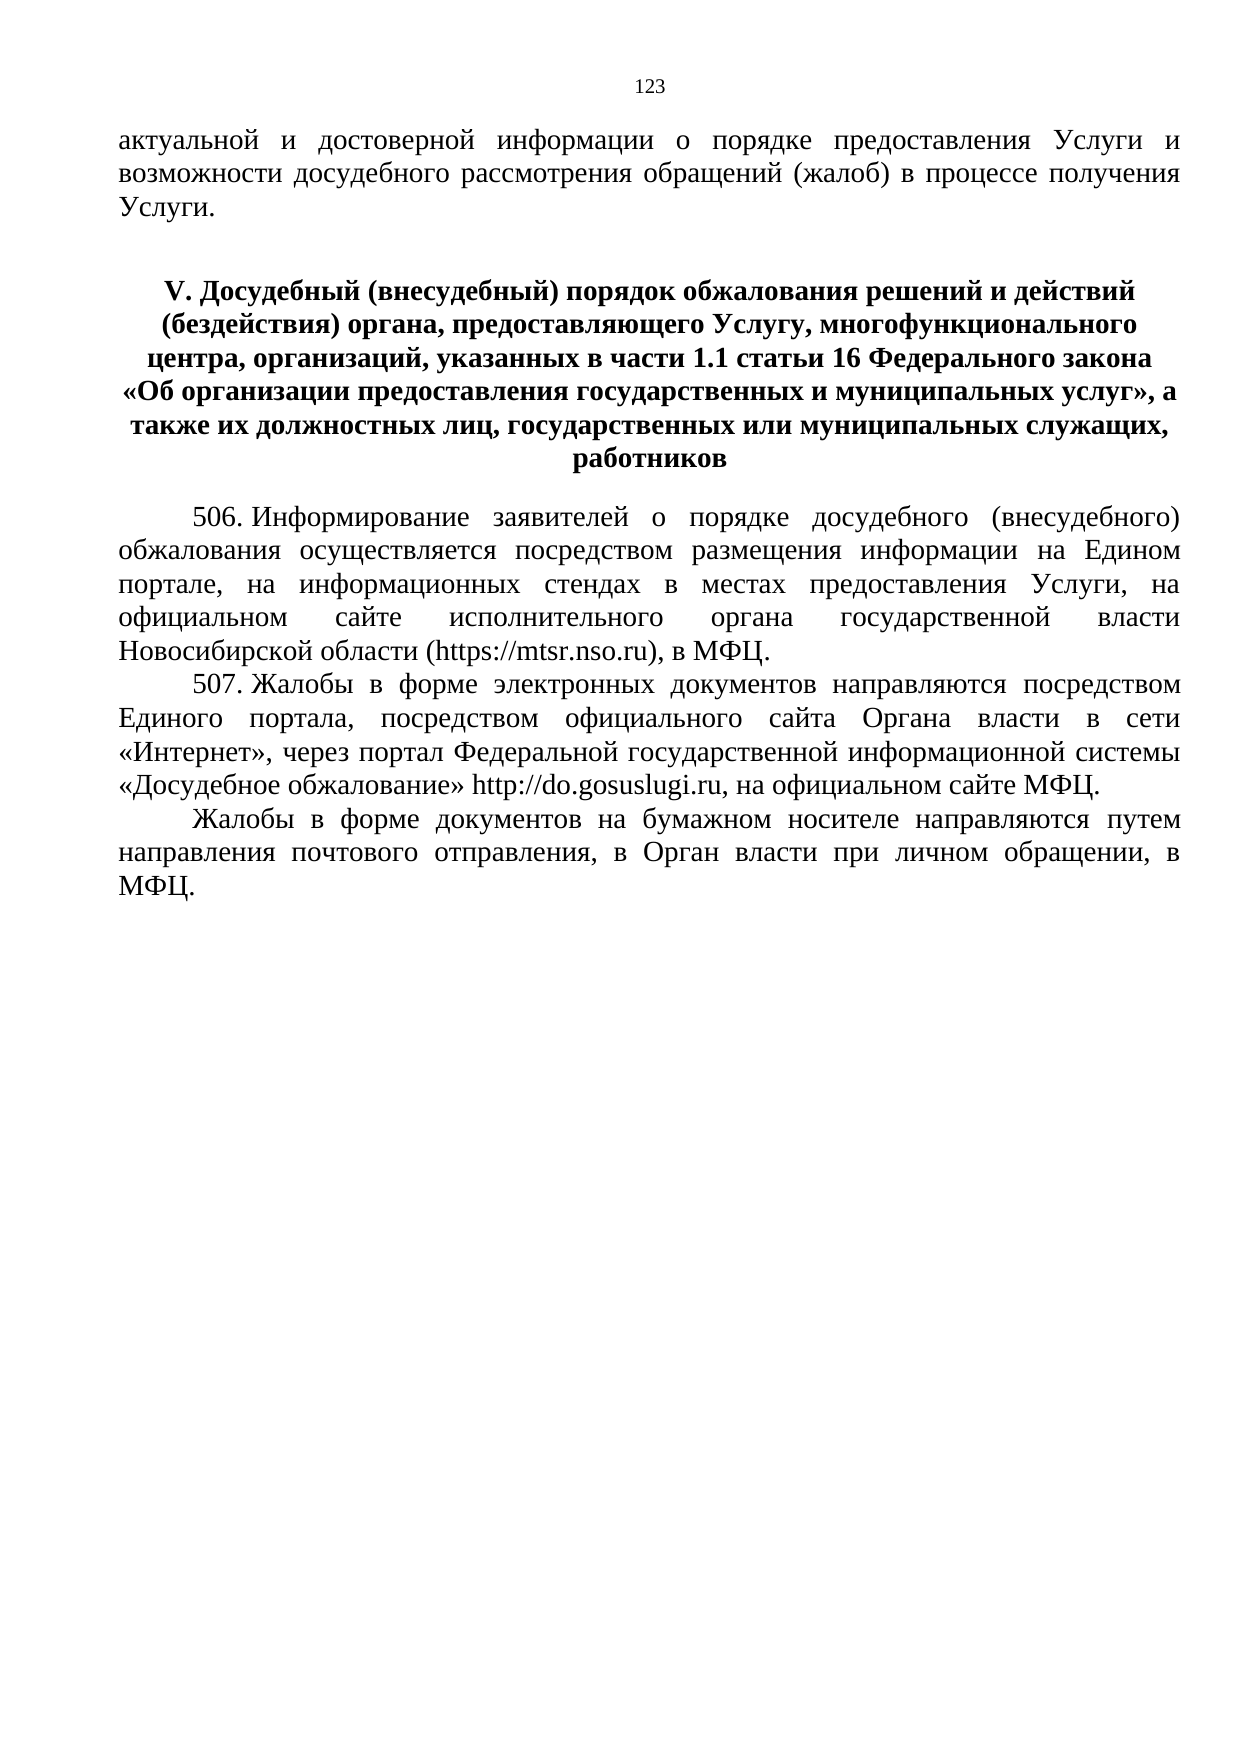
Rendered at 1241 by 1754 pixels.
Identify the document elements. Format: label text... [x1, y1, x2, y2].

list Жалобы в форме электронных документов направляются посредством Единого портала, посредством официального сайта Органа власти в сети «Интернет», через портал Федеральной государственной информационной системы «Досудебное обжалование» http://do.gosuslugi.ru, на официальном сайте МФЦ. [118, 667, 1181, 801]
text V. Досудебный (внесудебный) порядок обжалования решений и действий (бездействия) органа, предоставляющего Услугу, многофункционального центра, организаций, указанных в части 1.1 статьи 16 Федерального закона «Об организации предоставления государственных и муниципальных услуг», а также их должностных лиц, государственных или муниципальных служащих, работников [118, 273, 1181, 474]
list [118, 122, 1181, 223]
list Информирование заявителей о порядке досудебного (внесудебного) обжалования осуществляется посредством размещения информации на Едином портале, на информационных стендах в местах предоставления Услуги, на официальном сайте исполнительного органа государственной власти Новосибирской области (https://mtsr.nso.ru), в МФЦ. [118, 499, 1181, 667]
text Жалобы в форме документов на бумажном носителе направляются путем направления почтового отправления, в Орган власти при личном обращении, в МФЦ. [118, 801, 1181, 901]
